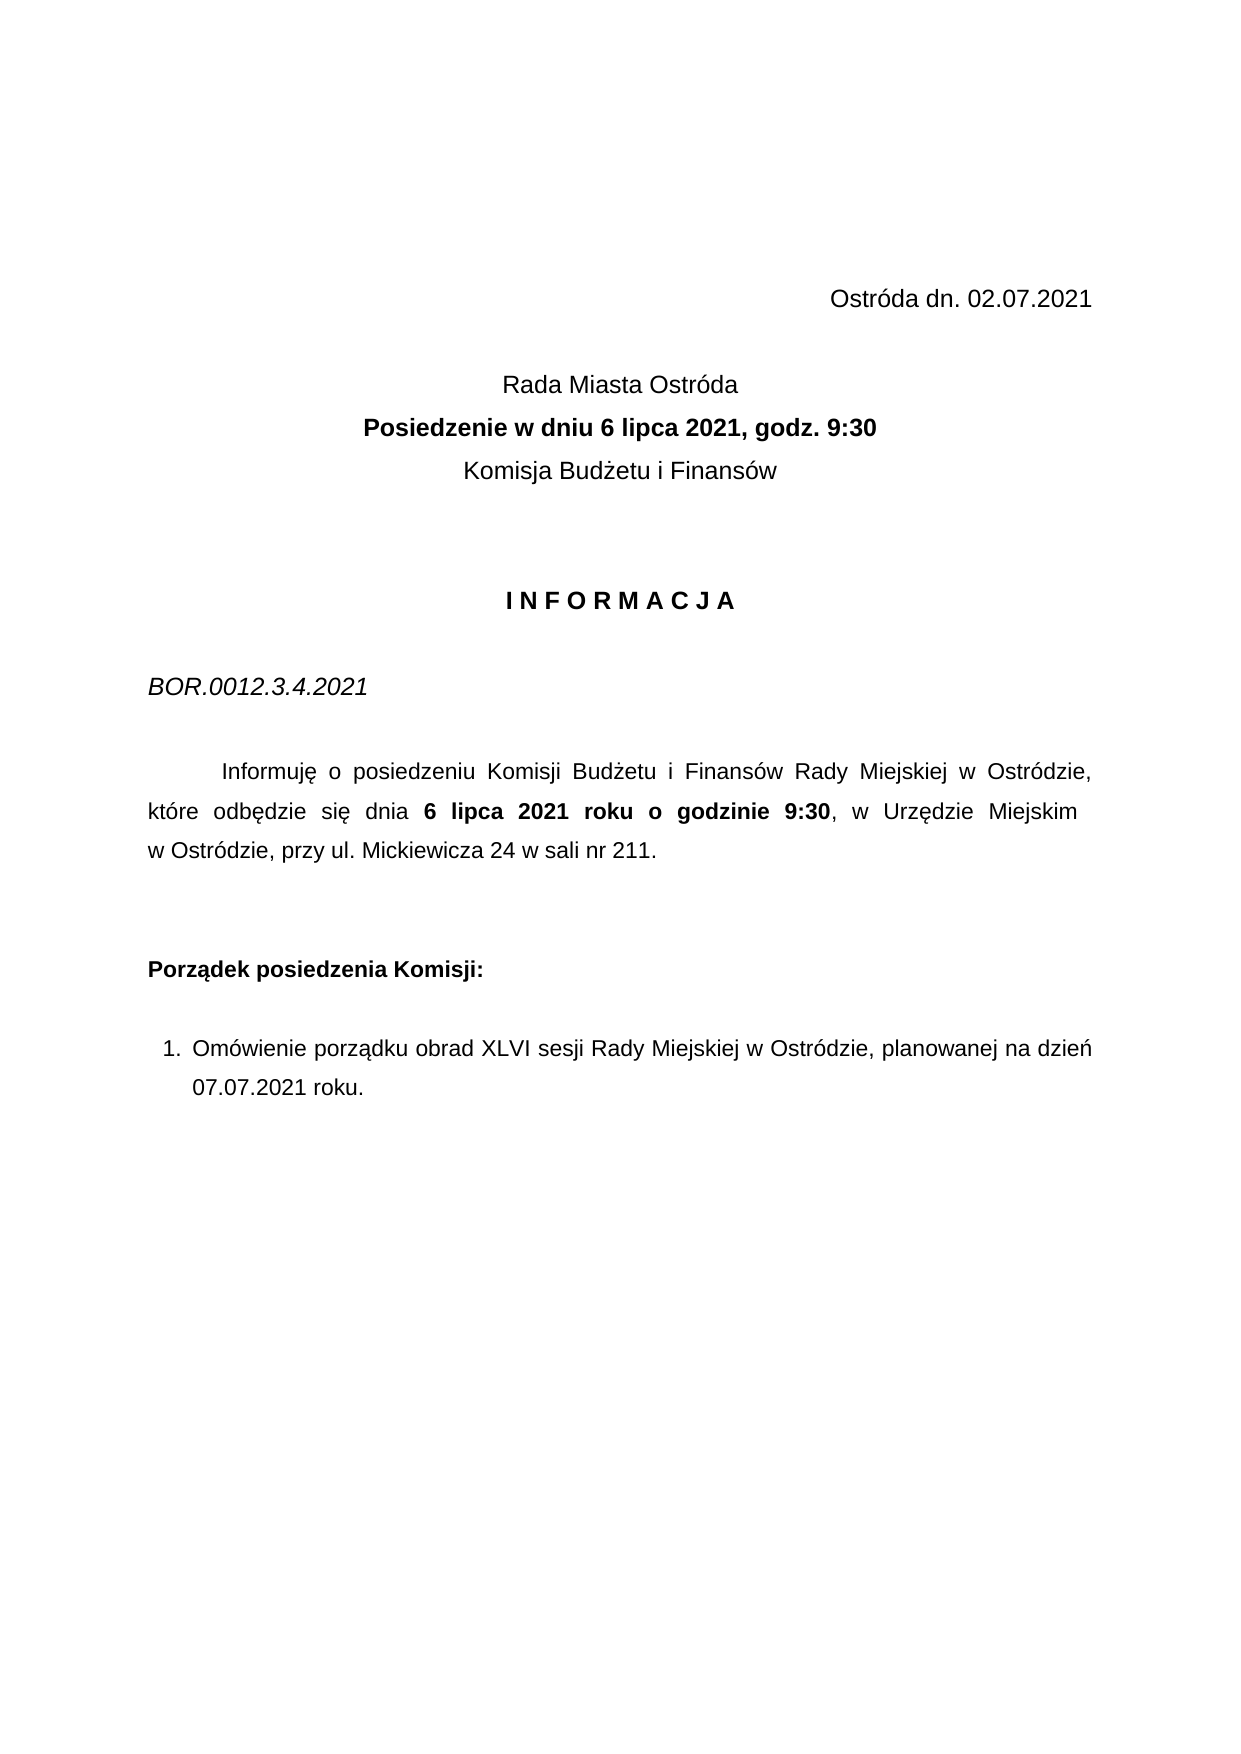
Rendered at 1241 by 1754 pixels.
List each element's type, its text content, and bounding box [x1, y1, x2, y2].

text I N F O R M A C J A [148, 586, 1093, 614]
text Ostróda dn. 02.07.2021 [148, 284, 1093, 313]
text Porządek posiedzenia Komisji: [148, 877, 1093, 982]
text BOR.0012.3.4.2021 [148, 672, 1093, 701]
list Omówienie porządku obrad XLVI sesji Rady Miejskiej w Ostródzie, planowanej na dzień 07.07.2021 roku. [162, 1034, 1093, 1100]
text Rada Miasta Ostróda Posiedzenie w dniu 6 lipca 2021, godz. 9:30 Komisja Budżetu i Finansów [148, 370, 1093, 485]
text Informuję o posiedzeniu Komisji Budżetu i Finansów Rady Miejskiej w Ostródzie, które odbędzie się dnia 6 lipca 2021 roku o godzinie 9:30, w Urzędzie Miejskim w Ostródzie, przy ul. Mickiewicza 24 w sali nr 211. [148, 758, 1093, 863]
